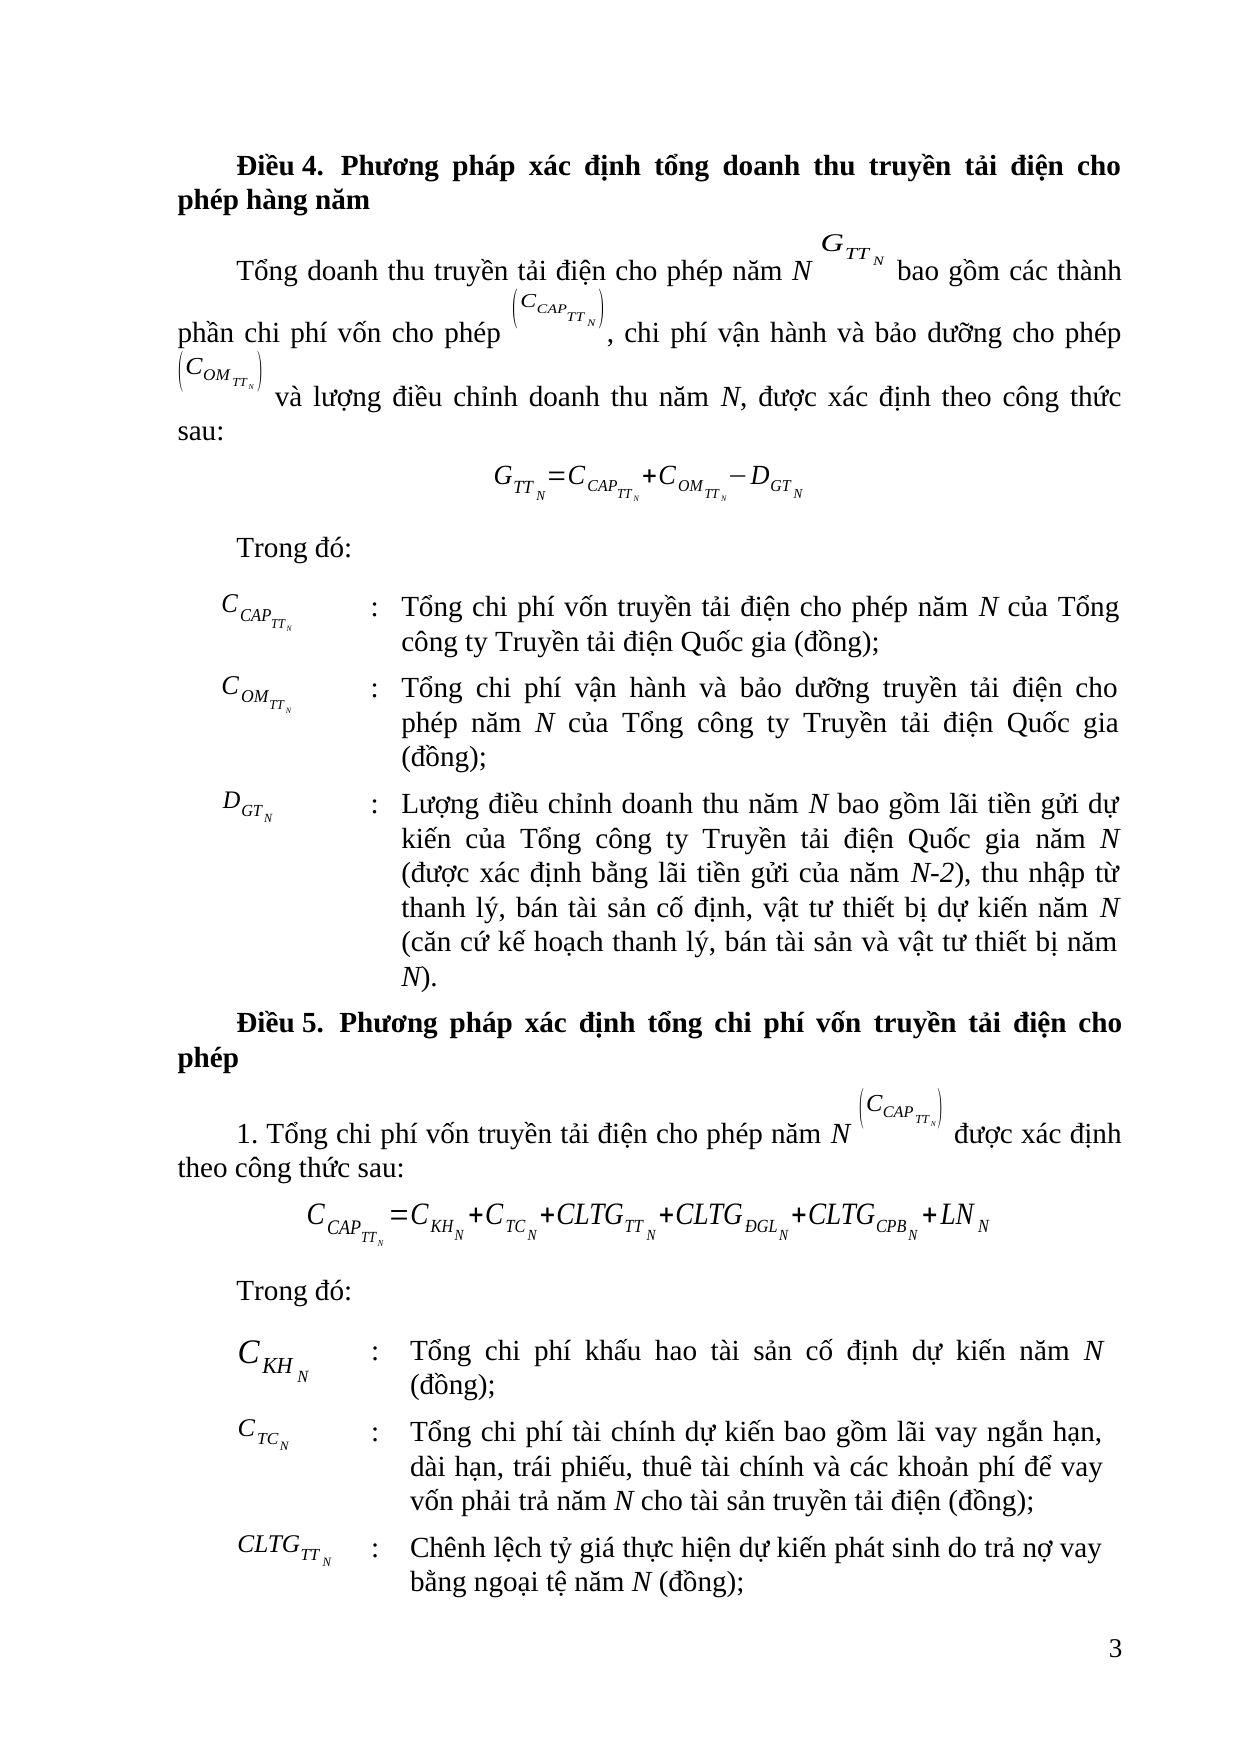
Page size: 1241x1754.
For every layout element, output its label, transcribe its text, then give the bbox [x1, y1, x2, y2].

table_cell [185, 1518, 359, 1599]
table_cell : [359, 658, 390, 774]
table_header Tổng chi phí vốn truyền tải điện cho phép năm N của Tổng công ty Truyền tải điện Quốc gia (đồng); [390, 577, 1130, 658]
table_cell : [360, 1402, 398, 1517]
table_cell : [359, 774, 390, 993]
table_cell Lượng điều chỉnh doanh thu năm N bao gồm lãi tiền gửi dự kiến của Tổng công ty Truyền tải điện Quốc gia năm N (được xác định bằng lãi tiền gửi của năm N-2), thu nhập từ thanh lý, bán tài sản cố định, vật tư thiết bị dự kiến năm N (căn cứ kế hoạch thanh lý, bán tài sản và vật tư thiết bị năm N). [390, 774, 1130, 993]
table_cell Chênh lệch tỷ giá thực hiện dự kiến phát sinh do trả nợ vay bằng ngoại tệ năm N (đồng); [399, 1518, 1114, 1599]
list Phương pháp xác định tổng chi phí vốn truyền tải điện cho phép [177, 1006, 1122, 1074]
text Trong đó: [177, 530, 1122, 563]
table_header : [360, 1320, 398, 1402]
table_cell [169, 774, 359, 993]
table_cell [169, 658, 359, 774]
table_header [169, 577, 359, 658]
list Phương pháp xác định tổng doanh thu truyền tải điện cho phép hàng năm [177, 148, 1122, 216]
text Trong đó: [177, 1273, 1122, 1307]
table_cell Tổng chi phí vận hành và bảo dưỡng truyền tải điện cho phép năm N của Tổng công ty Truyền tải điện Quốc gia (đồng); [390, 658, 1130, 774]
text 1. Tổng chi phí vốn truyền tải điện cho phép năm N được xác định theo công thức sau: [177, 1087, 1122, 1184]
table_header Tổng chi phí khấu hao tài sản cố định dự kiến năm N (đồng); [399, 1320, 1114, 1402]
table_cell [185, 1402, 359, 1517]
table_cell Tổng chi phí tài chính dự kiến bao gồm lãi vay ngắn hạn, dài hạn, trái phiếu, thuê tài chính và các khoản phí để vay vốn phải trả năm N cho tài sản truyền tải điện (đồng); [399, 1402, 1114, 1517]
table_cell : [360, 1518, 398, 1599]
table_header [185, 1320, 359, 1402]
text Tổng doanh thu truyền tải điện cho phép năm N bao gồm các thành phần chi phí vốn cho phép , chi phí vận hành và bảo dưỡng cho phép và lượng điều chỉnh doanh thu năm N, được xác định theo công thức sau: [177, 229, 1122, 447]
table_header : [359, 577, 390, 658]
